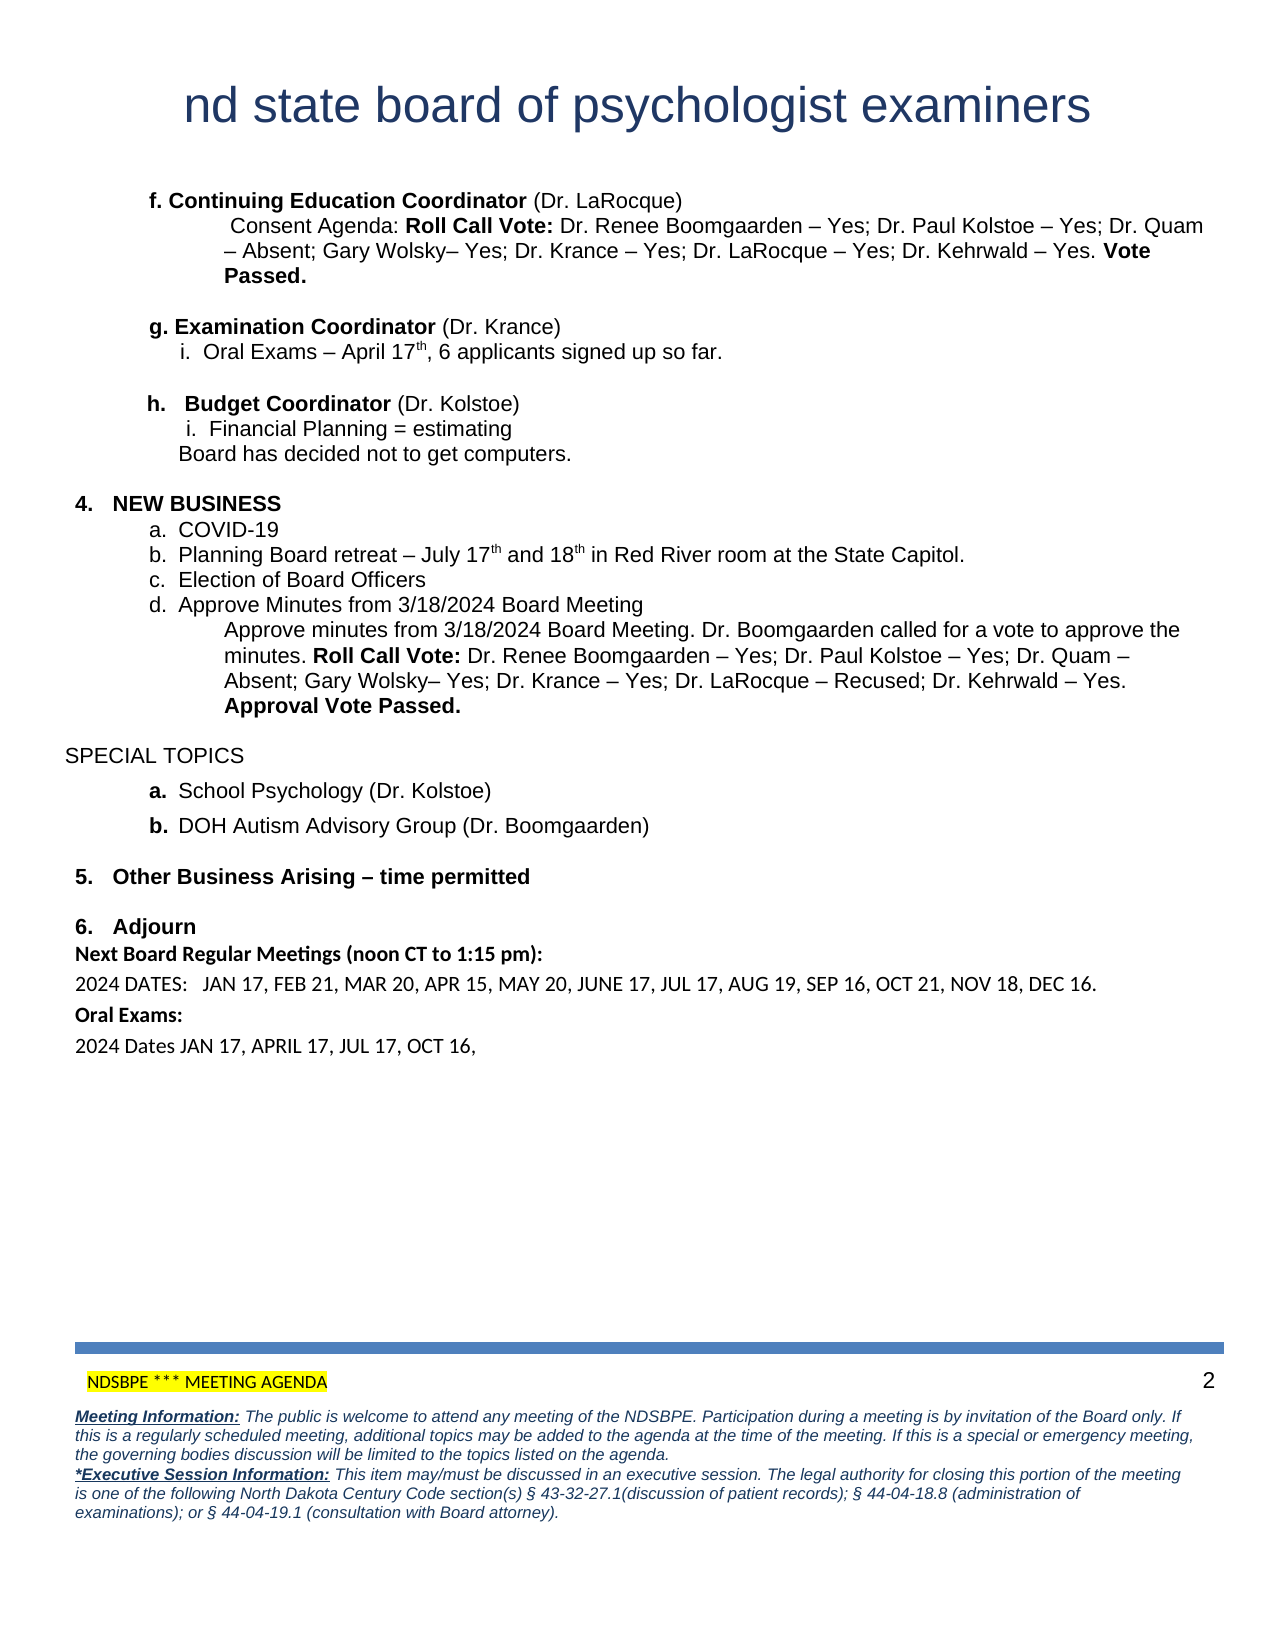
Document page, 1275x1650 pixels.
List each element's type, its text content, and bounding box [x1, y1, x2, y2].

list DOH Autism Advisory Group (Dr. Boomgaarden) [149, 813, 1204, 838]
subtitle Other Business Arising – time permitted [75, 864, 1204, 889]
text Board has decided not to get computers. [178, 441, 1204, 466]
subtitle NEW BUSINESS [75, 491, 1204, 517]
text i. Financial Planning = estimating [64, 416, 1204, 441]
list COVID-19 [149, 517, 1204, 542]
list Adjourn [75, 914, 1204, 939]
text 2024 Dates JAN 17, APRIL 17, JUL 17, OCT 16, [75, 1032, 1204, 1058]
text g. Examination Coordinator (Dr. Krance) [149, 314, 581, 339]
list Planning Board retreat – July 17th and 18th in Red River room at the State Capitol. [149, 542, 1204, 567]
subtitle Oral Exams: [75, 1001, 1204, 1028]
list Election of Board Officers [149, 567, 1204, 592]
text 2024 DATES: JAN 17, FEB 21, MAR 20, APR 15, MAY 20, JUNE 17, JUL 17, AUG 19, SEP 16, OCT 21, NOV 18, DEC 16. [75, 970, 1204, 997]
text f. Continuing Education Coordinator (Dr. LaRocque) [149, 188, 1204, 213]
text Approve minutes from 3/18/2024 Board Meeting. Dr. Boomgaarden called for a vote to approve the minutes. Roll Call Vote: Dr. Renee Boomgaarden – Yes; Dr. Paul Kolstoe – Yes; Dr. Quam – Absent; Gary Wolsky– Yes; Dr. Krance – Yes; Dr. LaRocque – Recused; Dr. Kehrwald – Yes. Approval Vote Passed. [224, 617, 1204, 718]
text Next Board Regular Meetings (noon CT to 1:15 pm): [75, 940, 1204, 966]
text h. Budget Coordinator (Dr. Kolstoe) [141, 391, 1204, 416]
list Approve Minutes from 3/18/2024 Board Meeting [149, 592, 1204, 617]
text SPECIAL TOPICS [64, 743, 1204, 769]
text Consent Agenda: Roll Call Vote: Dr. Renee Boomgaarden – Yes; Dr. Paul Kolstoe – Yes; Dr. Quam – Absent; Gary Wolsky– Yes; Dr. Krance – Yes; Dr. LaRocque – Yes; Dr. Kehrwald – Yes. Vote Passed. [224, 213, 1204, 288]
list School Psychology (Dr. Kolstoe) [149, 778, 1204, 803]
text i. Oral Exams – April 17th, 6 applicants signed up so far. [64, 339, 1208, 364]
